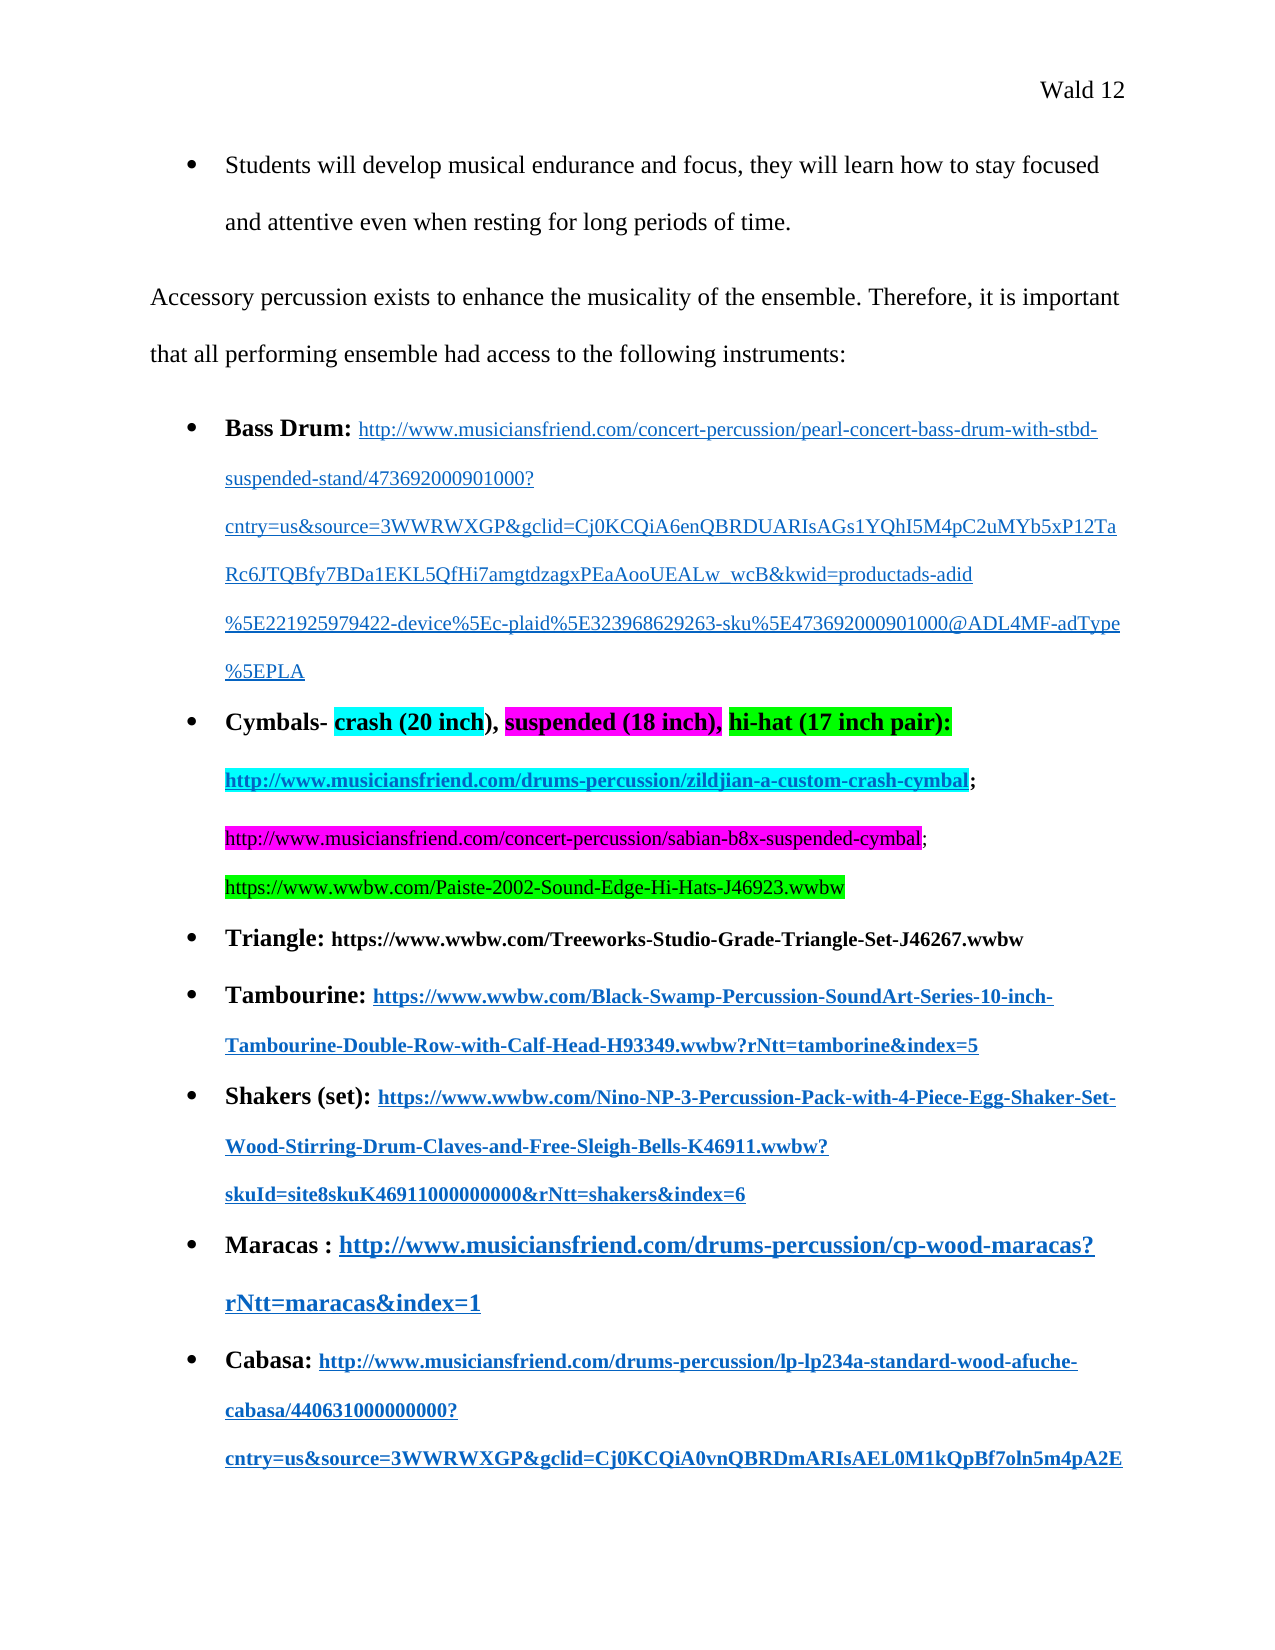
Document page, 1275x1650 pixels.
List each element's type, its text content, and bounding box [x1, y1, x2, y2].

list Bass Drum: http://www.musiciansfriend.com/concert-percussion/pearl-concert-bass-drum-with-stbd-suspended-stand/473692000901000?cntry=us&source=3WWRWXGP&gclid=Cj0KCQiA6enQBRDUARIsAGs1YQhI5M4pC2uMYb5xP12TaRc6JTQBfy7BDa1EKL5QfHi7amgtdzagxPEaAooUEALw_wcB&kwid=productads-adid%5E221925979422-device%5Ec-plaid%5E323968629263-sku%5E473692000901000@ADL4MF-adType%5EPLA [187, 413, 1125, 683]
list Triangle: https://www.wwbw.com/Treeworks-Studio-Grade-Triangle-Set-J46267.wwbw [187, 923, 1125, 951]
list Cymbals- crash (20 inch), suspended (18 inch), hi-hat (17 inch pair): http://www.musiciansfriend.com/drums-percussion/zildjian-a-custom-crash-cymbal; http://www.musiciansfriend.com/concert-percussion/sabian-b8x-suspended-cymbal; https://www.wwbw.com/Paiste-2002-Sound-Edge-Hi-Hats-J46923.wwbw [187, 707, 1125, 899]
list Shakers (set): https://www.wwbw.com/Nino-NP-3-Percussion-Pack-with-4-Piece-Egg-Shaker-Set-Wood-Stirring-Drum-Claves-and-Free-Sleigh-Bells-K46911.wwbw?skuId=site8skuK46911000000000&rNtt=shakers&index=6 [187, 1081, 1125, 1206]
text Accessory percussion exists to enhance the musicality of the ensemble. Therefore, it is important that all performing ensemble had access to the following instruments: [150, 282, 1125, 368]
list Students will develop musical endurance and focus, they will learn how to stay focused and attentive even when resting for long periods of time. [187, 150, 1125, 236]
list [187, 1345, 1125, 1470]
list Tambourine: https://www.wwbw.com/Black-Swamp-Percussion-SoundArt-Series-10-inch-Tambourine-Double-Row-with-Calf-Head-H93349.wwbw?rNtt=tamborine&index=5 [187, 980, 1125, 1057]
list Maracas : http://www.musiciansfriend.com/drums-percussion/cp-wood-maracas?rNtt=maracas&index=1 [187, 1230, 1125, 1316]
